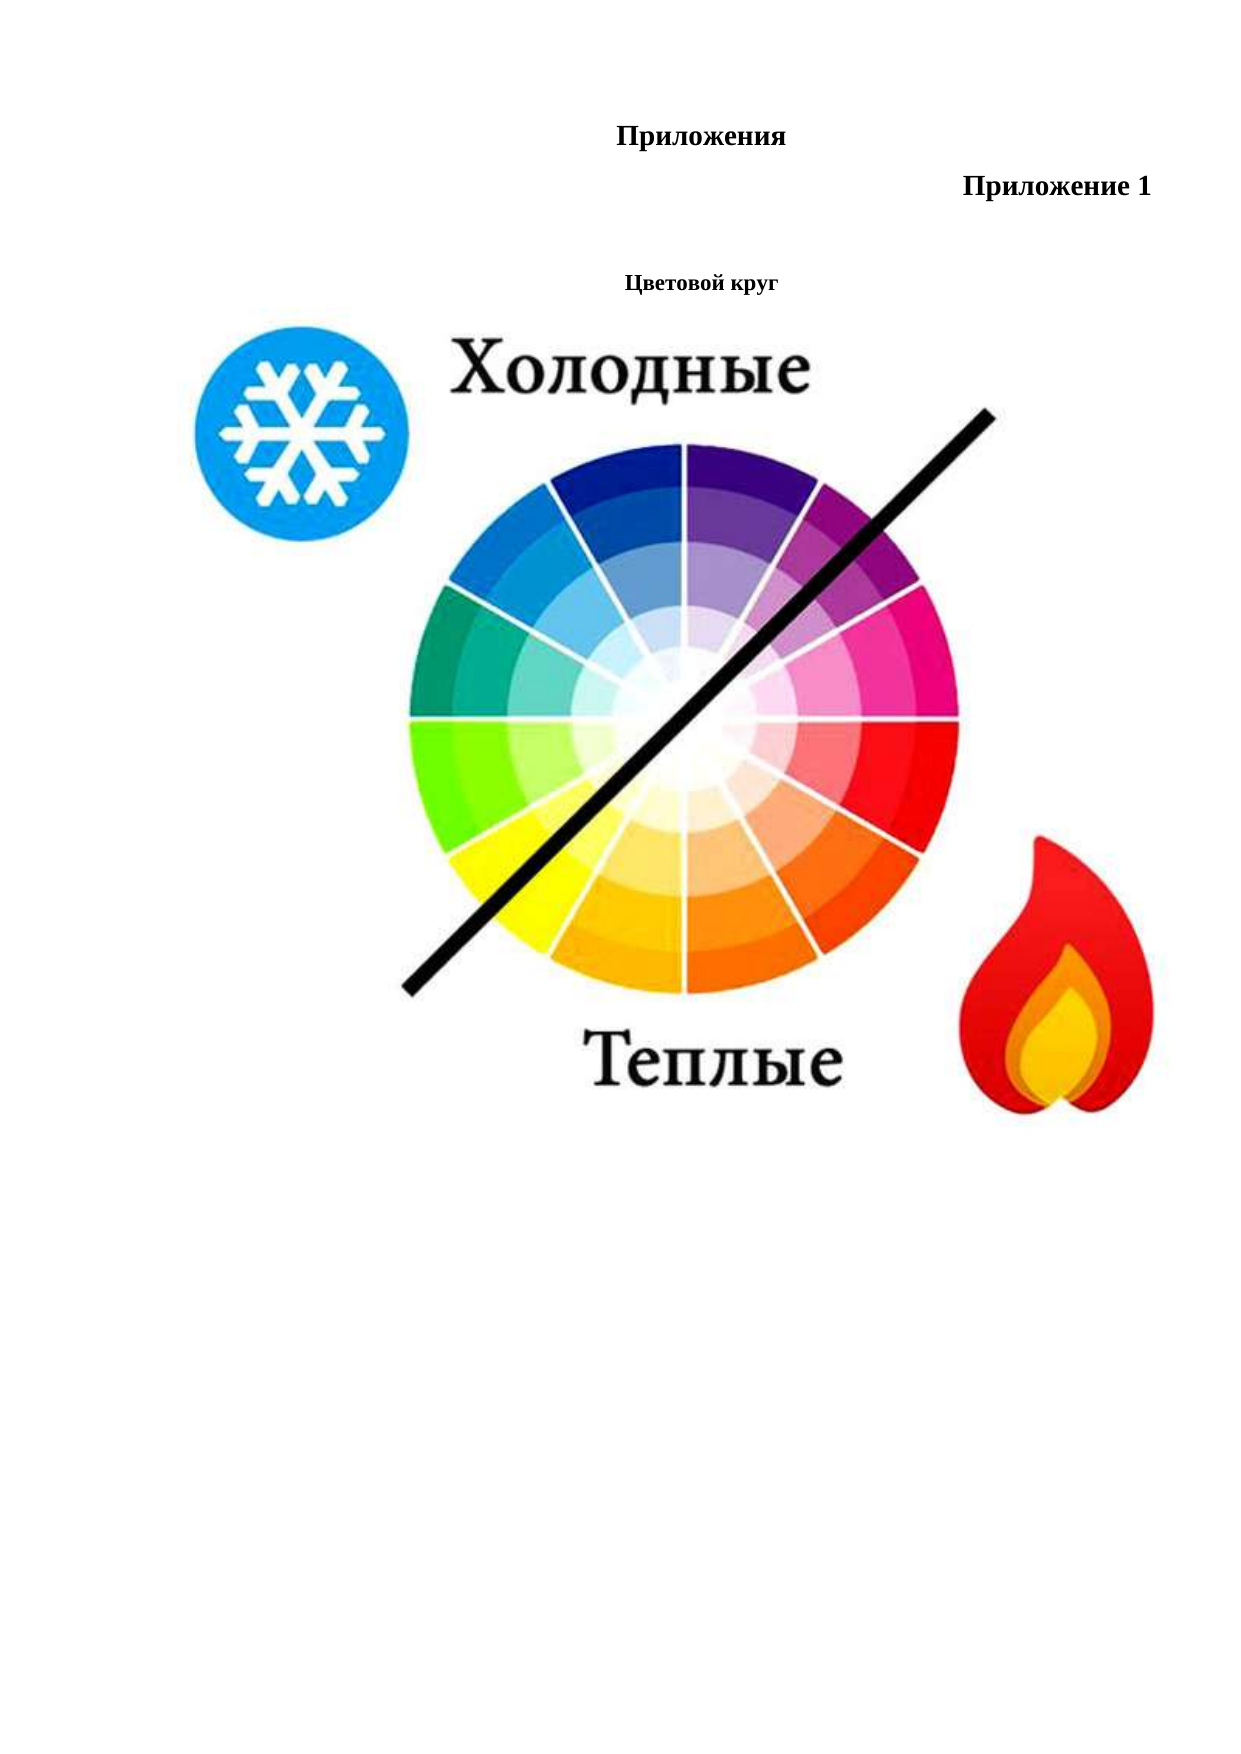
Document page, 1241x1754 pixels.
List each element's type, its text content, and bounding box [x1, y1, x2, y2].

text Цветовой круг [177, 269, 1152, 295]
picture [177, 308, 1184, 1131]
list Приложения [177, 118, 1152, 152]
list Приложение 1 [177, 168, 1152, 202]
